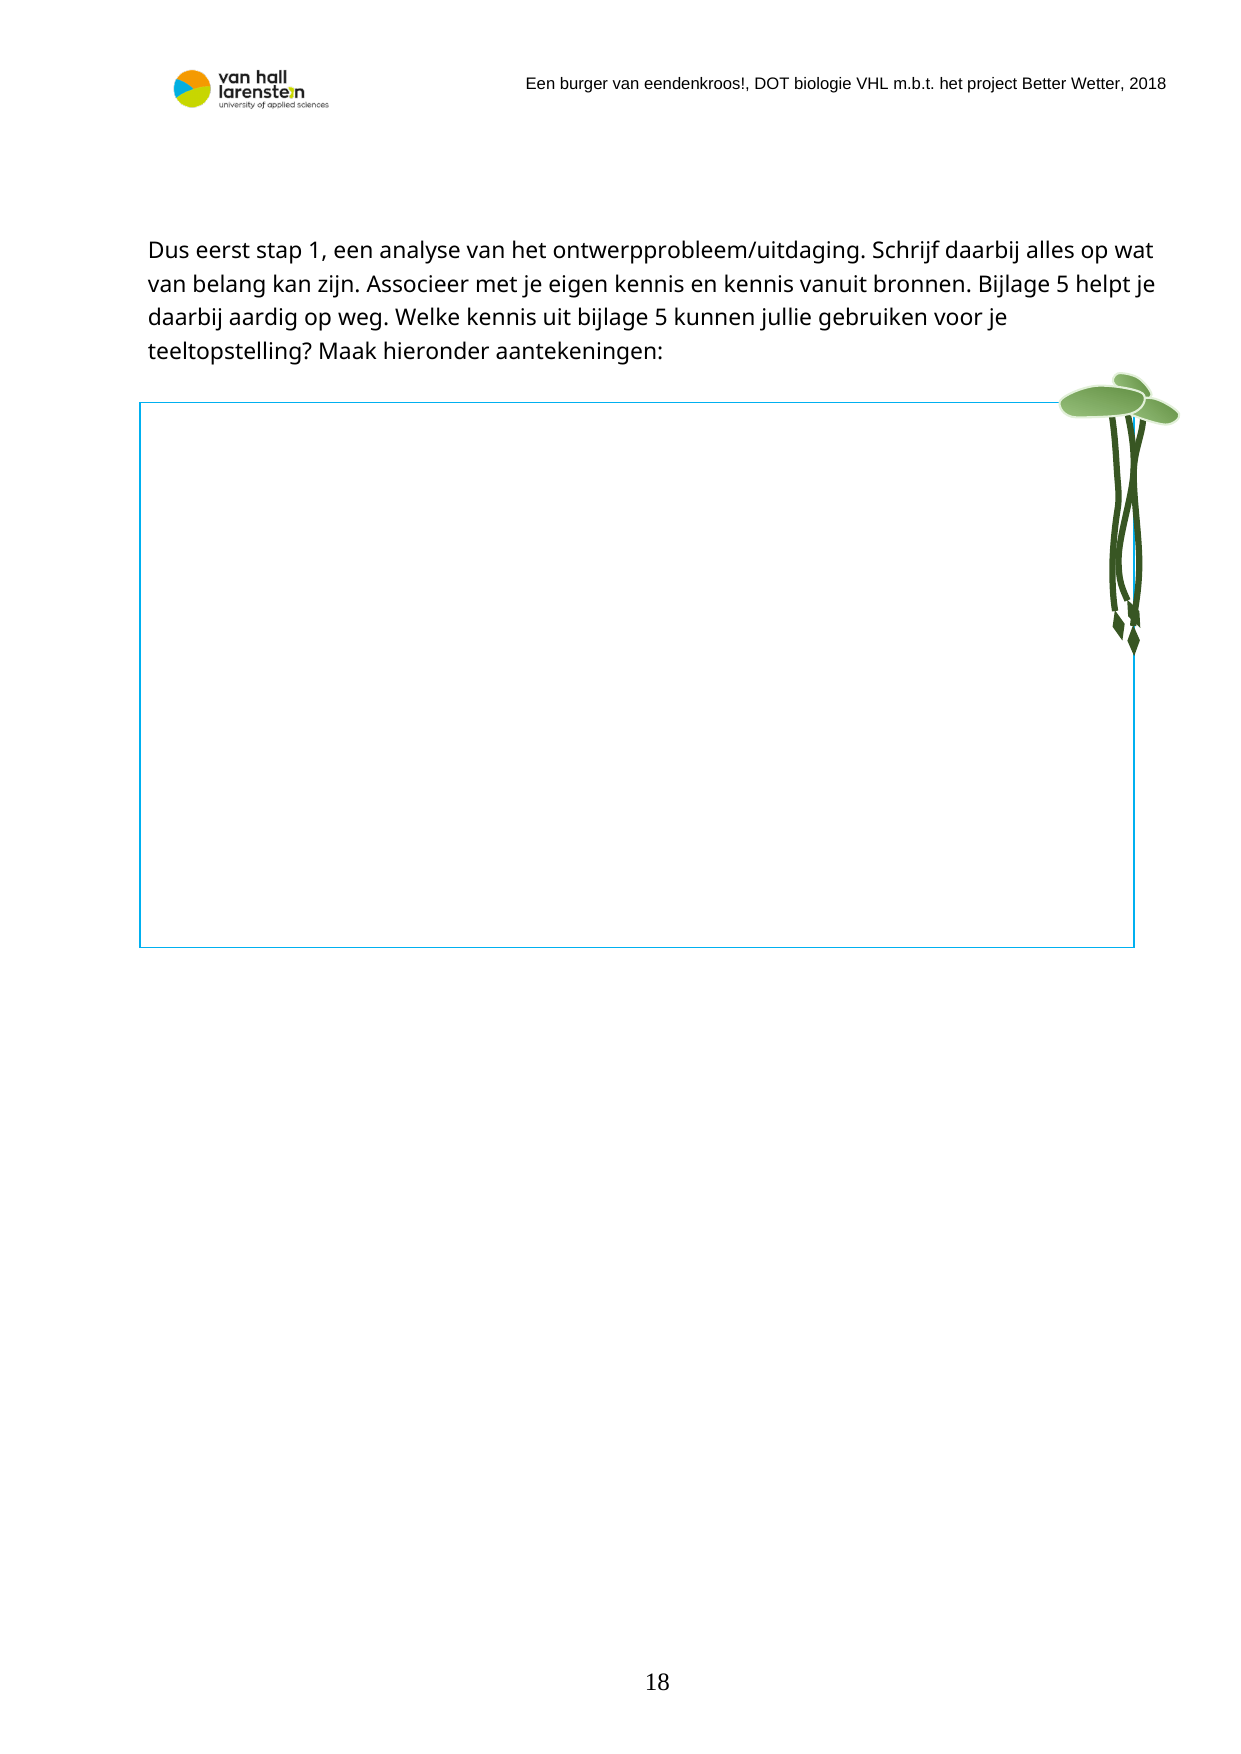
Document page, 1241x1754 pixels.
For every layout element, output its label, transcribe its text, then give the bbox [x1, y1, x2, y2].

text Dus eerst stap 1, een analyse van het ontwerpprobleem/uitdaging. Schrijf daarbij alles op wat van belang kan zijn. Associeer met je eigen kennis en kennis vanuit bronnen. Bijlage 5 helpt je daarbij aardig op weg. Welke kennis uit bijlage 5 kunnen jullie gebruiken voor je teeltopstelling? Maak hieronder aantekeningen: [148, 234, 1167, 366]
picture [156, 52, 346, 125]
